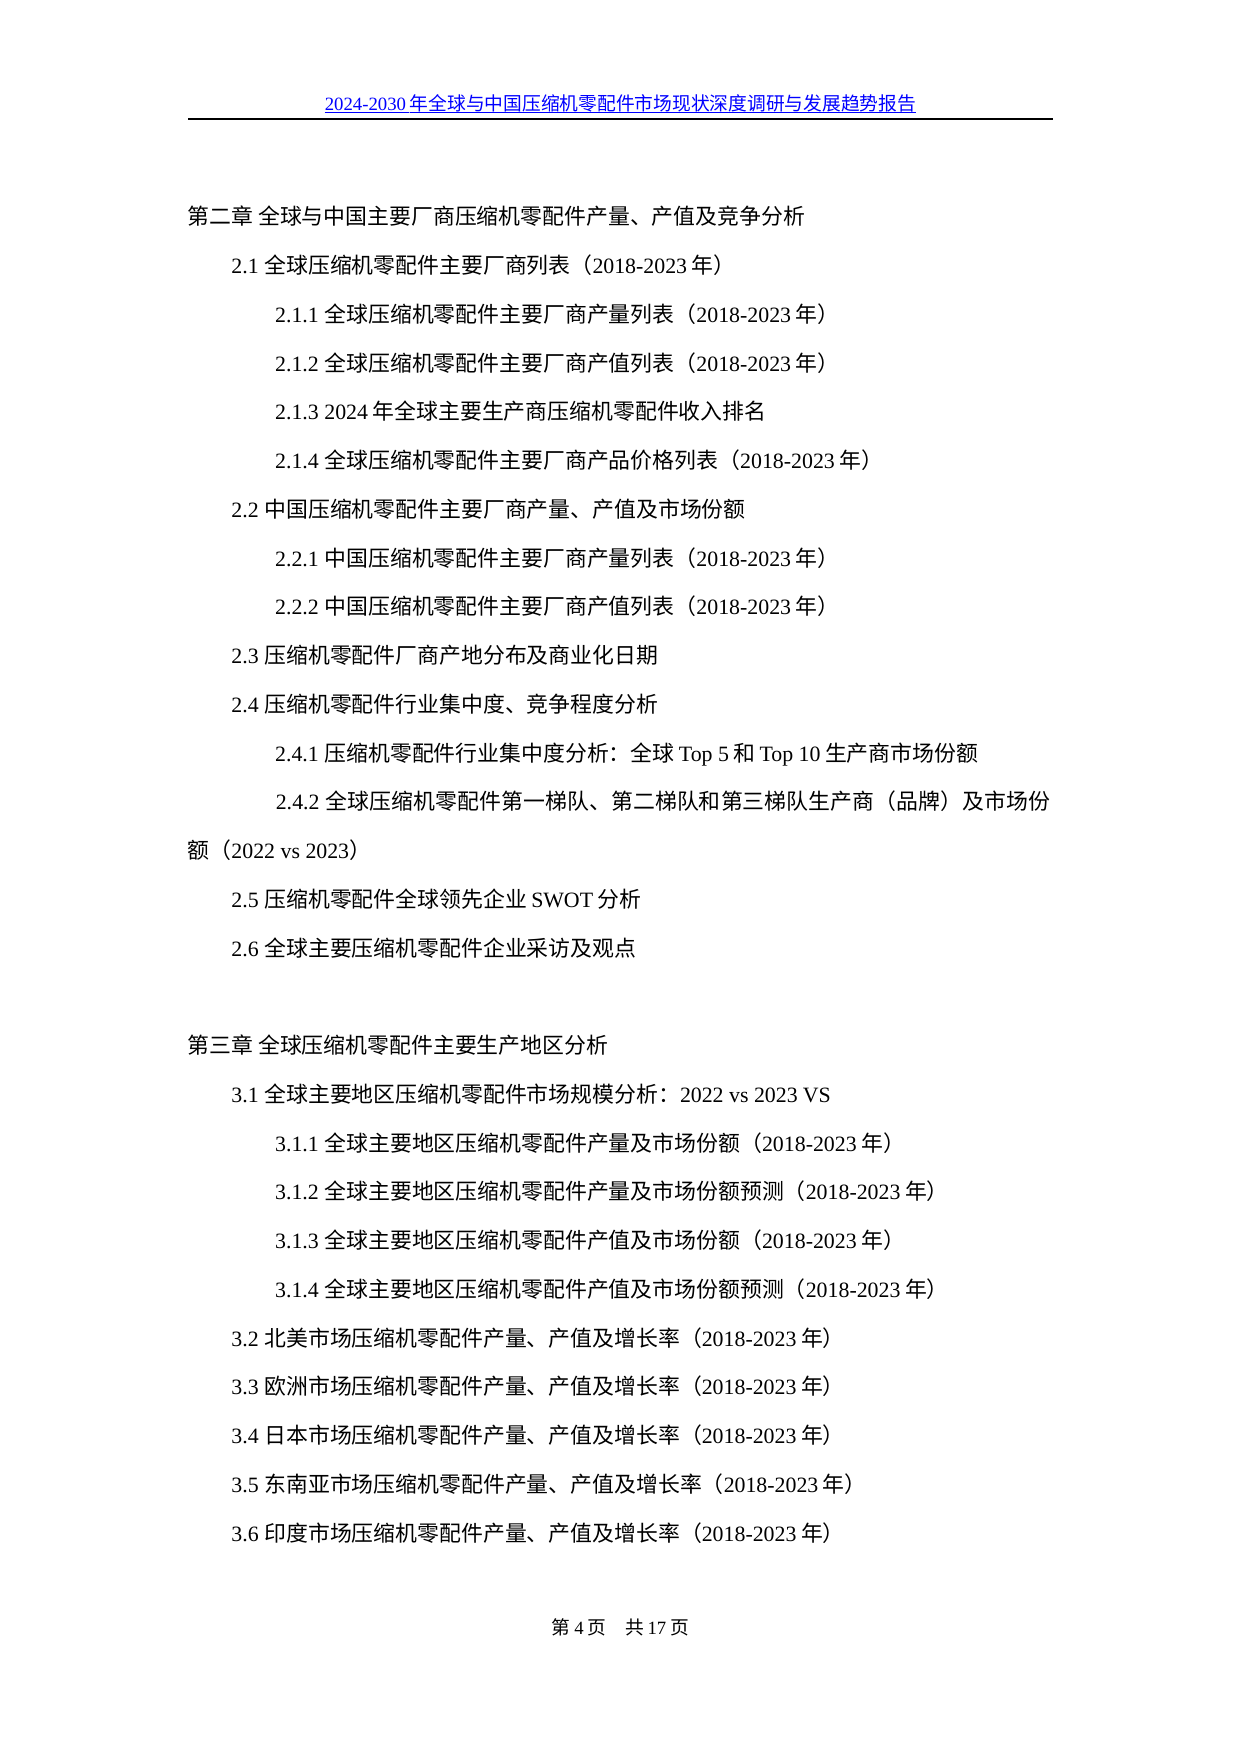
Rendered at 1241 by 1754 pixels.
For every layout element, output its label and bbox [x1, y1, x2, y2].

text [187, 150, 1053, 1548]
